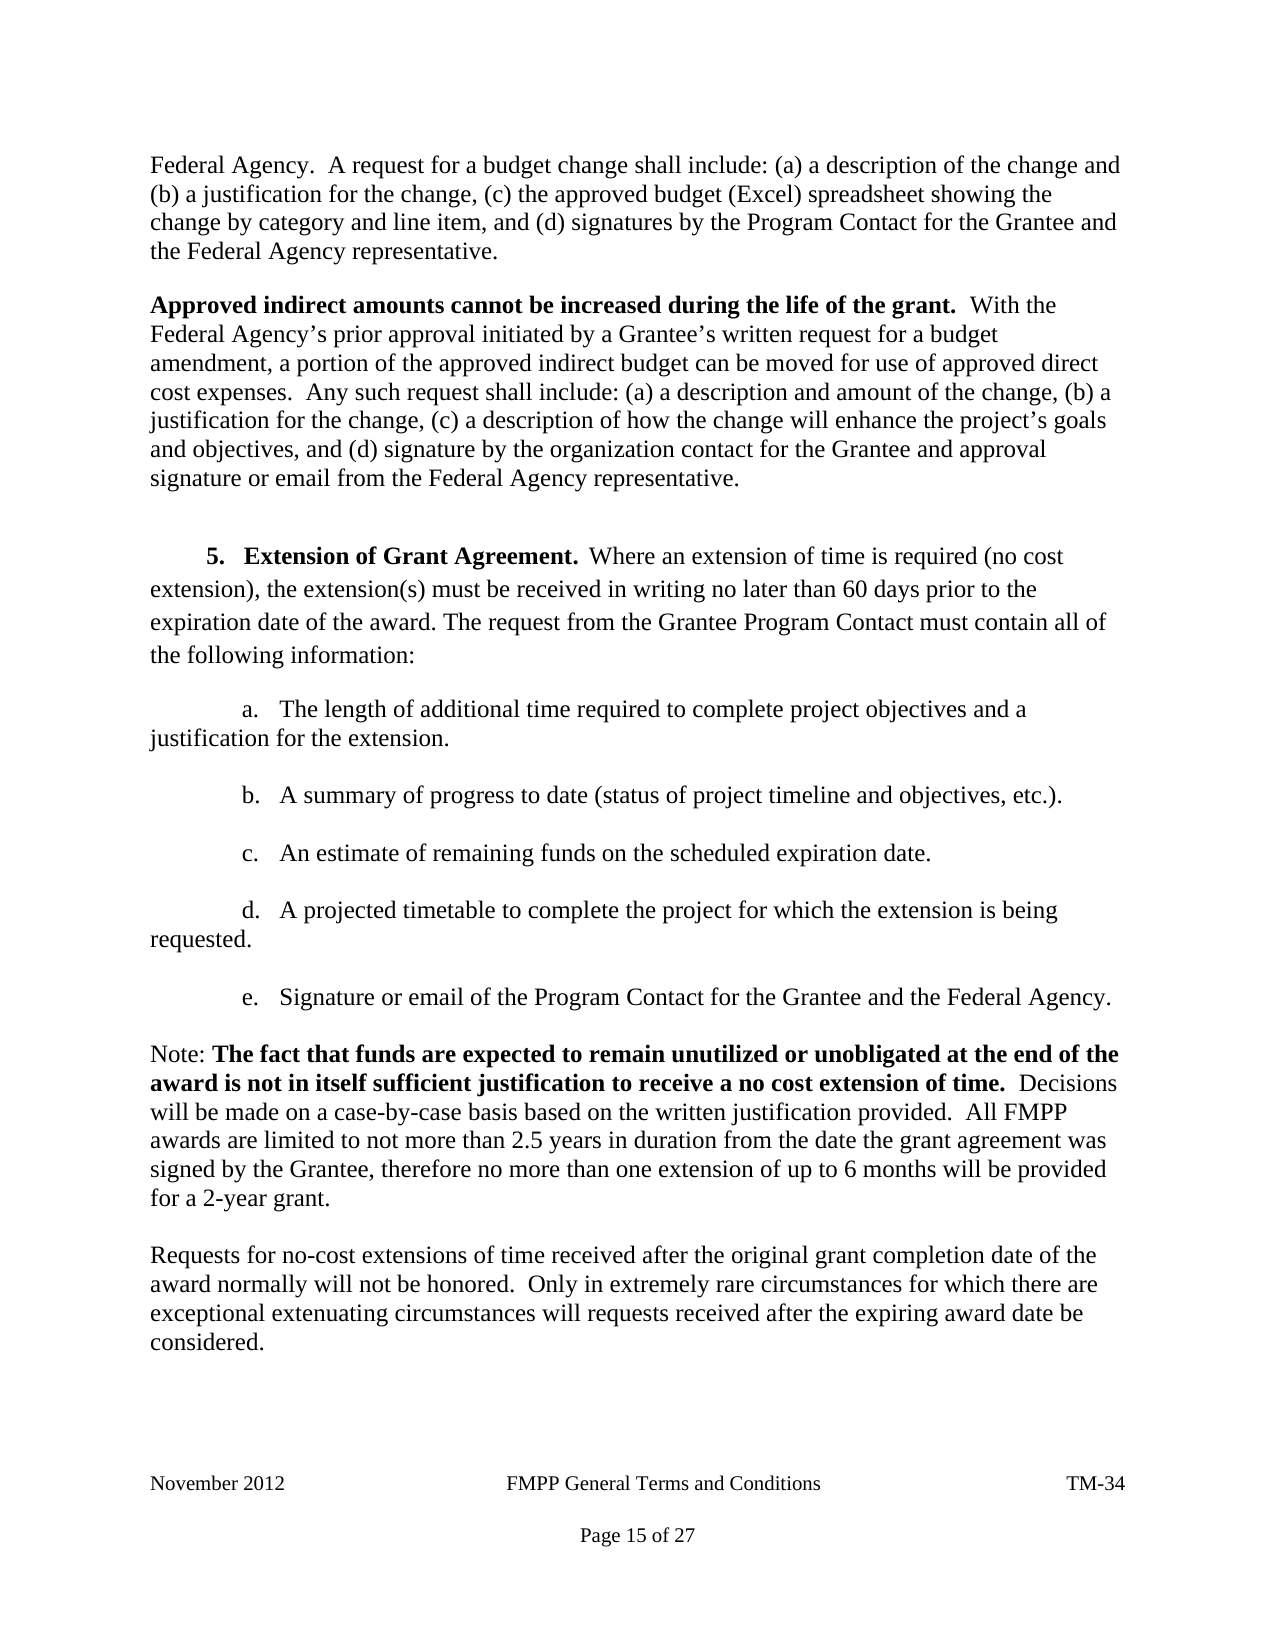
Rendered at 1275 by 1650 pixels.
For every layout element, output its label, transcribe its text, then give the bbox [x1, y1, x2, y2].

list A summary of progress to date (status of project timeline and objectives, etc.). [150, 780, 1125, 809]
list Signature or email of the Program Contact for the Grantee and the Federal Agency. [150, 982, 1125, 1010]
list The length of additional time required to complete project objectives and a justification for the extension. [150, 694, 1125, 752]
text Requests for no-cost extensions of time received after the original grant completion date of the award normally will not be honored. Only in extremely rare circumstances for which there are exceptional extenuating circumstances will requests received after the expiring award date be considered. [150, 1240, 1125, 1355]
text Note: The fact that funds are expected to remain unutilized or unobligated at the end of the award is not in itself sufficient justification to receive a no cost extension of time. Decisions will be made on a case-by-case basis based on the written justification provided. All FMPP awards are limited to not more than 2.5 years in duration from the date the grant agreement was signed by the Grantee, therefore no more than one extension of up to 6 months will be provided for a 2-year grant. [150, 1010, 1125, 1212]
text 5. Extension of Grant Agreement. Where an extension of time is required (no cost extension), the extension(s) must be received in writing no later than 60 days prior to the expiration date of the award. The request from the Grantee Program Contact must contain all of the following information: [150, 541, 1125, 669]
list An estimate of remaining funds on the scheduled expiration date. [150, 838, 1125, 867]
list A projected timetable to complete the project for which the extension is being requested. [150, 895, 1125, 953]
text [150, 150, 1125, 265]
text Approved indirect amounts cannot be increased during the life of the grant. With the Federal Agency’s prior approval initiated by a Grantee’s written request for a budget amendment, a portion of the approved indirect budget can be moved for use of approved direct cost expenses. Any such request shall include: (a) a description and amount of the change, (b) a justification for the change, (c) a description of how the change will enhance the project’s goals and objectives, and (d) signature by the organization contact for the Grantee and approval signature or email from the Federal Agency representative. [150, 290, 1113, 492]
